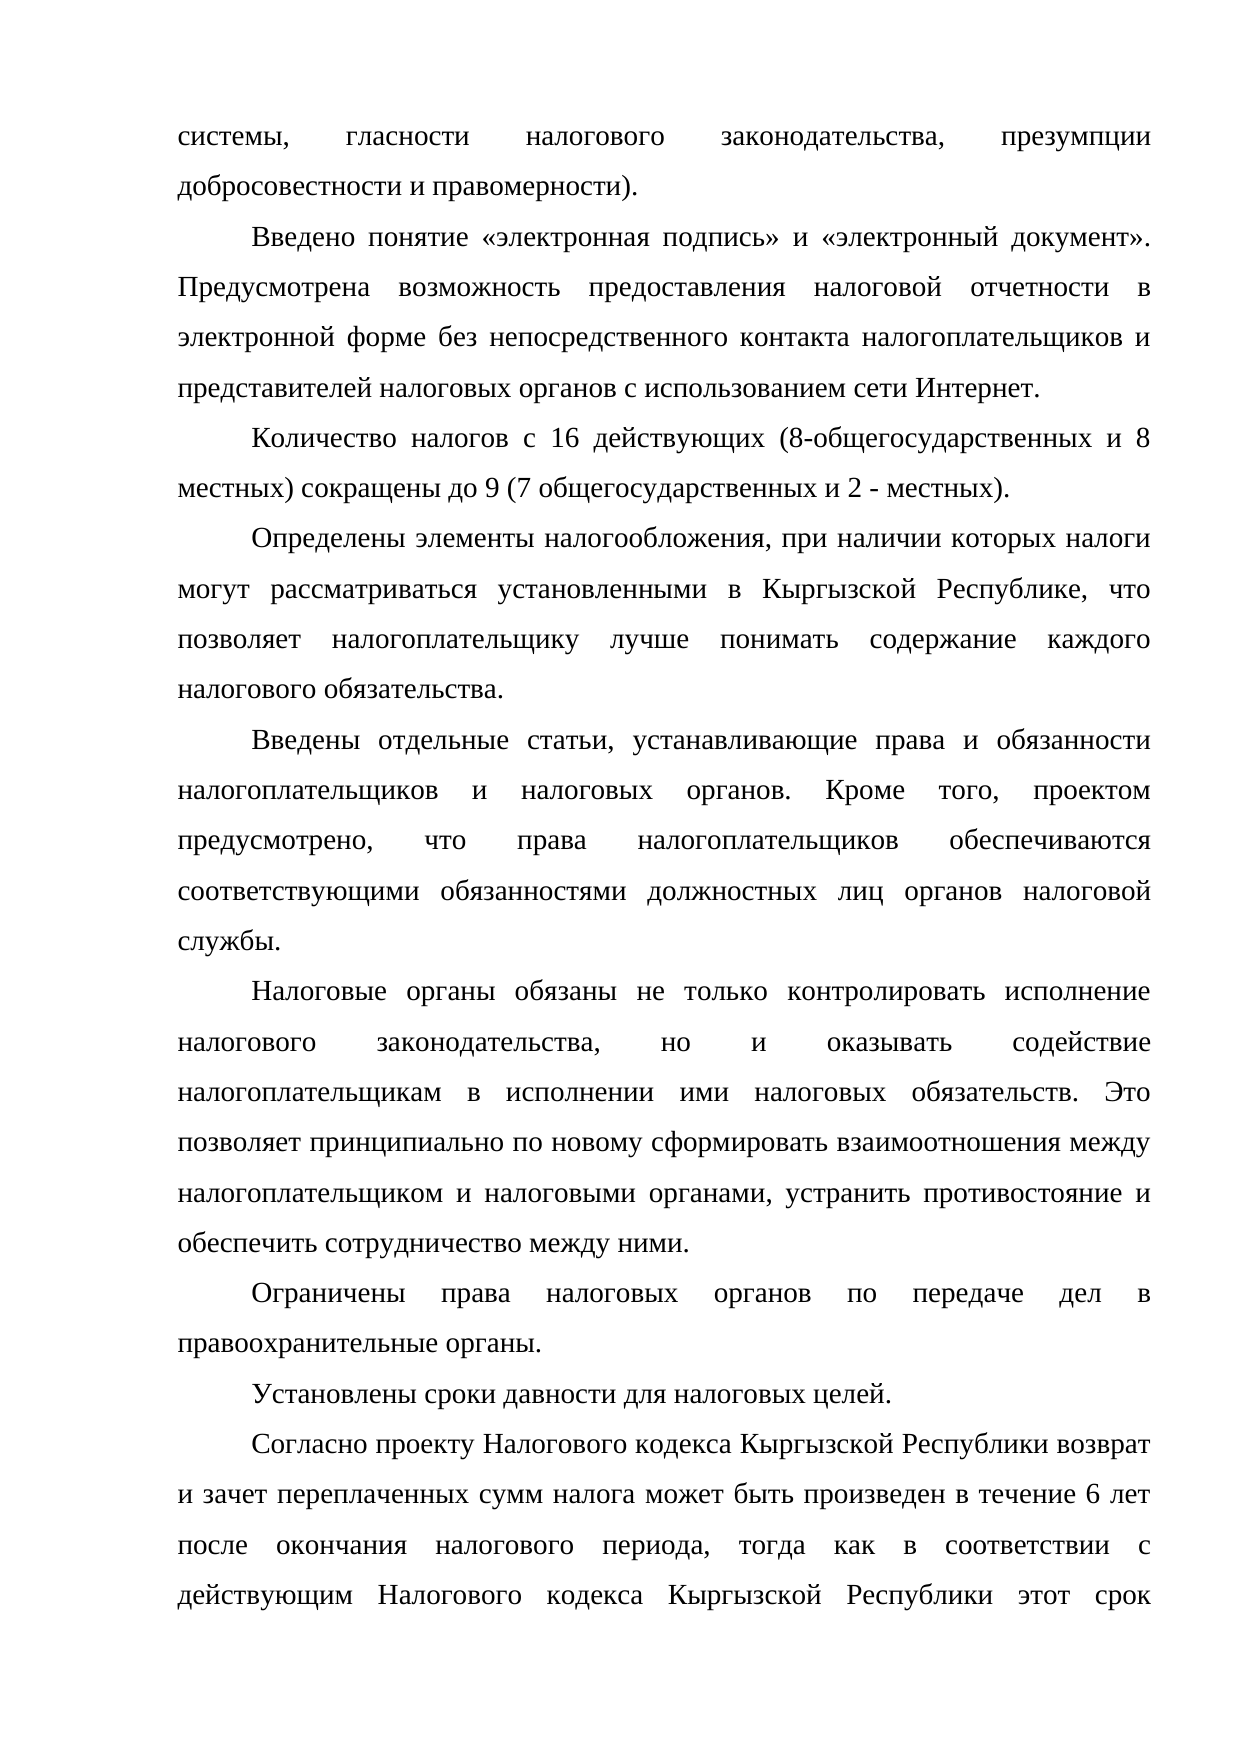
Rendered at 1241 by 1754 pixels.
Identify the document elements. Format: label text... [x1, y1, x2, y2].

text Установлены сроки давности для налоговых целей. [177, 1376, 1152, 1409]
text Определены элементы налогообложения, при наличии которых налоги могут рассматриваться установленными в Кыргызской Республике, что позволяет налогоплательщику лучше понимать содержание каждого налогового обязательства. [177, 521, 1152, 705]
text Введено понятие «электронная подпись» и «электронный документ». Предусмотрена возможность предоставления налоговой отчетности в электронной форме без непосредственного контакта налогоплательщиков и представителей налоговых органов с использованием сети Интернет. [177, 219, 1152, 403]
text Ограничены права налоговых органов по передаче дел в правоохранительные органы. [177, 1275, 1152, 1359]
text Введены отдельные статьи, устанавливающие права и обязанности налогоплательщиков и налоговых органов. Кроме того, проектом предусмотрено, что права налогоплательщиков обеспечиваются соответствующими обязанностями должностных лиц органов налоговой службы. [177, 722, 1152, 957]
text Налоговые органы обязаны не только контролировать исполнение налогового законодательства, но и оказывать содействие налогоплательщикам в исполнении ими налоговых обязательств. Это позволяет принципиально по новому сформировать взаимоотношения между налогоплательщиком и налоговыми органами, устранить противостояние и обеспечить сотрудничество между ними. [177, 973, 1152, 1258]
text Количество налогов с 16 действующих (8-общегосударственных и 8 местных) сокращены до 9 (7 общегосударственных и 2 - местных). [177, 420, 1152, 504]
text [177, 118, 1152, 202]
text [177, 1426, 1152, 1611]
